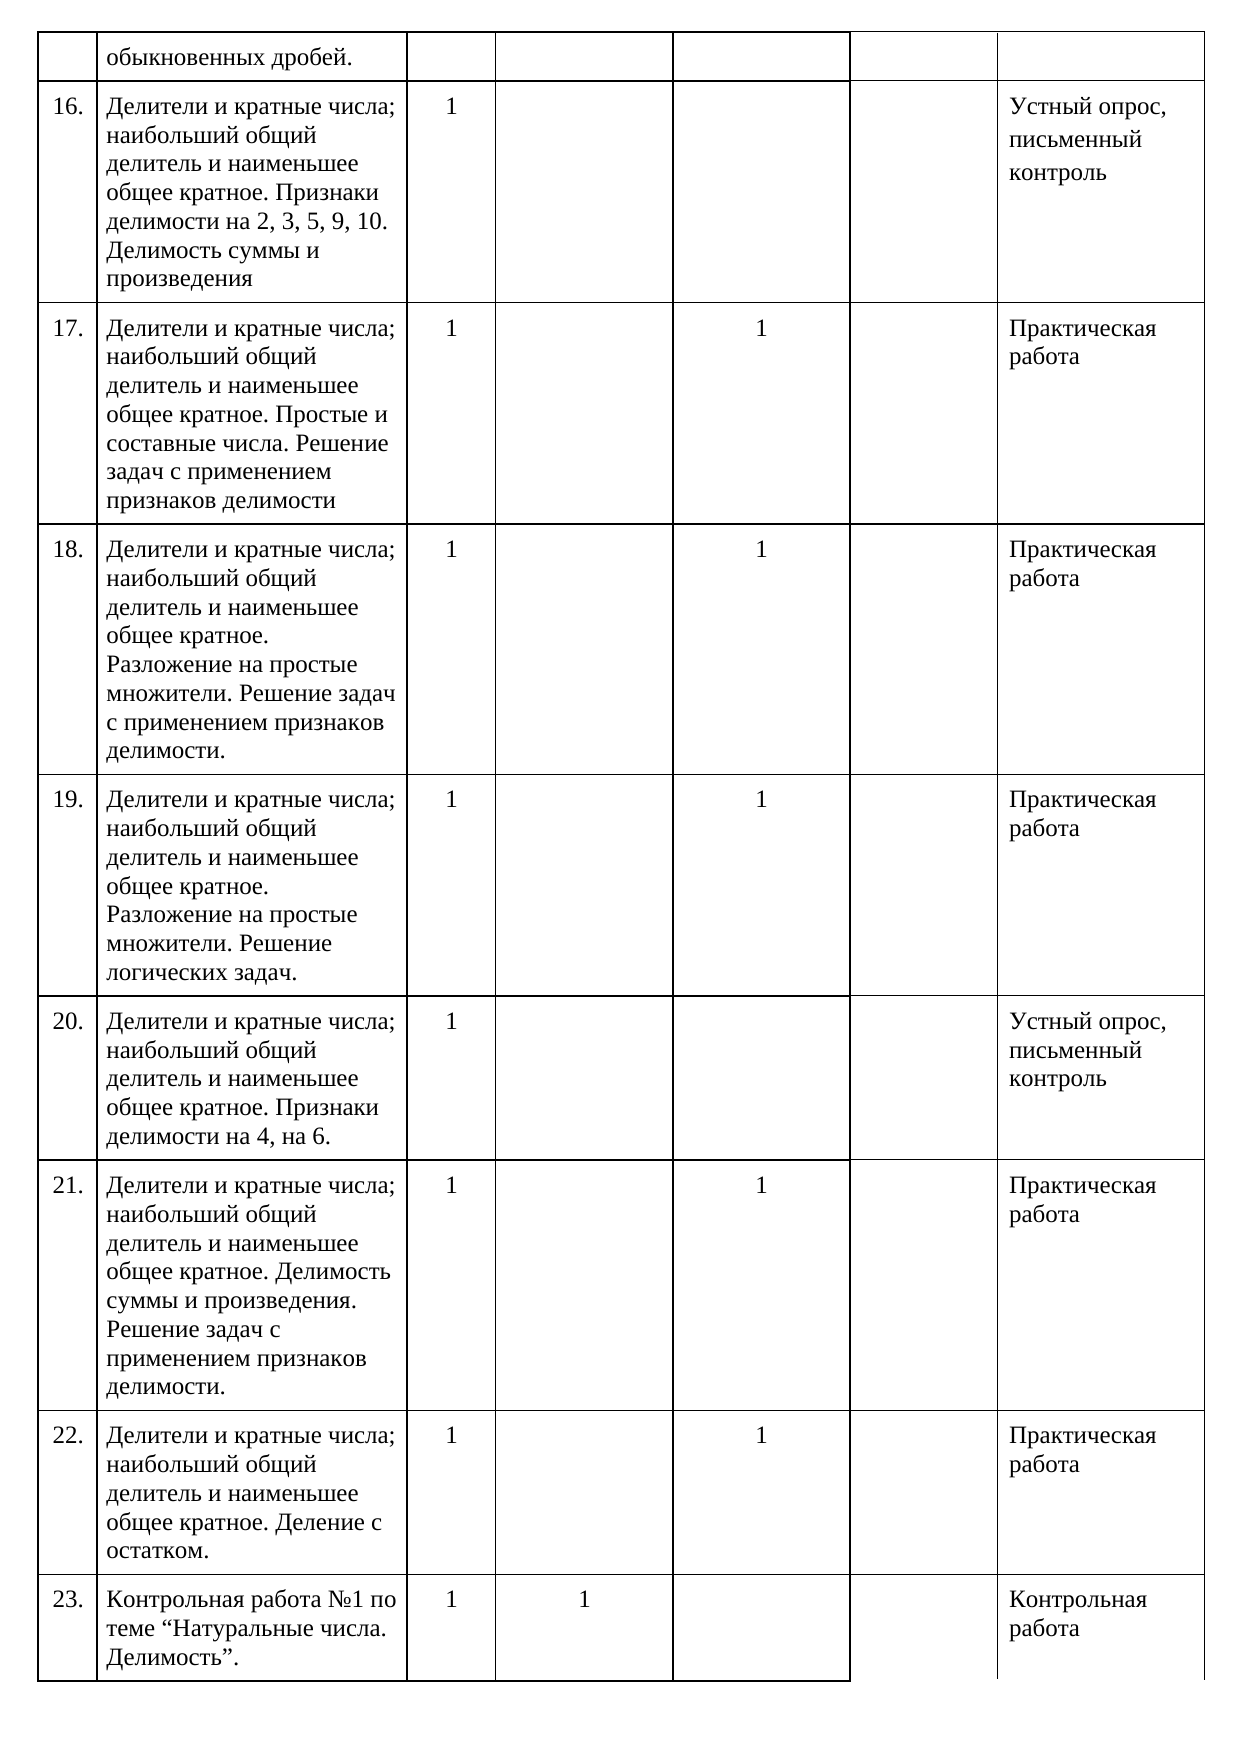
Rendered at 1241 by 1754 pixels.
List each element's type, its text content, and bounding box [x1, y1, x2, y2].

table_cell [39, 33, 96, 80]
table_cell [851, 996, 997, 1159]
table_cell [851, 1411, 997, 1573]
table_cell Контрольная работа №1 по теме “Натуральные числа. Делимость”. [98, 1575, 406, 1680]
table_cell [998, 81, 1204, 302]
table_cell 1 [408, 1161, 495, 1409]
table_cell [674, 1575, 849, 1680]
table_cell 1 [408, 525, 495, 773]
table_cell Практическая работа [998, 1411, 1204, 1573]
table_cell [39, 1411, 96, 1573]
table_cell [674, 33, 849, 80]
table_cell [851, 81, 997, 302]
table_cell 1 [674, 1161, 849, 1409]
table_cell [496, 1411, 672, 1573]
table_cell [98, 33, 406, 80]
table_cell 1 [408, 82, 495, 302]
table_cell [39, 997, 96, 1159]
table_cell [496, 775, 672, 995]
table_cell 1 [408, 33, 495, 80]
table_cell 1 [674, 303, 849, 523]
table_cell [851, 1575, 998, 1680]
table_cell Делители и кратные числа; наибольший общий делитель и наименьшее общее кратное. Простые и составные числа. Решение задач с применением признаков делимости [98, 303, 406, 523]
table_cell [39, 82, 96, 302]
table_cell [39, 775, 96, 995]
table_cell Практическая работа [998, 303, 1204, 523]
table_cell [39, 1161, 96, 1409]
table_cell 1 [408, 1411, 495, 1573]
table_cell 1 [408, 997, 495, 1159]
table_cell 1 [408, 1575, 495, 1680]
table_cell [851, 1160, 997, 1409]
table_cell 1 [496, 1575, 672, 1680]
table_cell Делители и кратные числа; наибольший общий делитель и наименьшее общее кратное. Разложение на простые множители. Решение логических задач. [98, 775, 406, 995]
table_cell [39, 303, 96, 523]
table_cell [851, 775, 997, 995]
table_cell [674, 82, 849, 302]
table_cell [851, 525, 997, 773]
table_cell Практическая работа [998, 525, 1204, 773]
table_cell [998, 32, 1204, 80]
table_cell [496, 525, 672, 773]
table_cell [496, 33, 672, 80]
table_cell [496, 303, 672, 523]
table_cell [39, 1575, 96, 1680]
table_cell Практическая работа [998, 1160, 1204, 1409]
table_cell 1 [674, 775, 849, 995]
table_cell Делители и кратные числа; наибольший общий делитель и наименьшее общее кратное. Признаки делимости на 4, на 6. [98, 997, 406, 1159]
table_cell 1 [408, 303, 495, 523]
table_cell Делители и кратные числа; наибольший общий делитель и наименьшее общее кратное. Разложение на простые множители. Решение задач с применением признаков делимости. [98, 525, 406, 773]
table_cell [851, 32, 997, 80]
table_cell [851, 303, 997, 523]
table_cell [674, 997, 849, 1159]
table_cell 1 [408, 775, 495, 995]
table_cell 1 [674, 525, 849, 773]
table_cell Делители и кратные числа; наибольший общий делитель и наименьшее общее кратное. Деление с остатком. [98, 1411, 406, 1573]
table_cell [496, 997, 672, 1159]
table_cell Делители и кратные числа; наибольший общий делитель и наименьшее общее кратное. Признаки делимости на 2, 3, 5, 9, 10. Делимость суммы и произведения [98, 82, 406, 302]
table_cell Практическая работа [998, 775, 1204, 995]
table_cell Контрольная работа [998, 1575, 1204, 1680]
table_cell 1 [674, 1411, 849, 1573]
table_cell [496, 82, 672, 302]
table_cell [39, 525, 96, 773]
table_cell Устный опрос, письменный контроль [998, 996, 1204, 1159]
table_cell [496, 1161, 672, 1409]
table_cell Делители и кратные числа; наибольший общий делитель и наименьшее общее кратное. Делимость суммы и произведения. Решение задач с применением признаков делимости. [98, 1161, 406, 1409]
